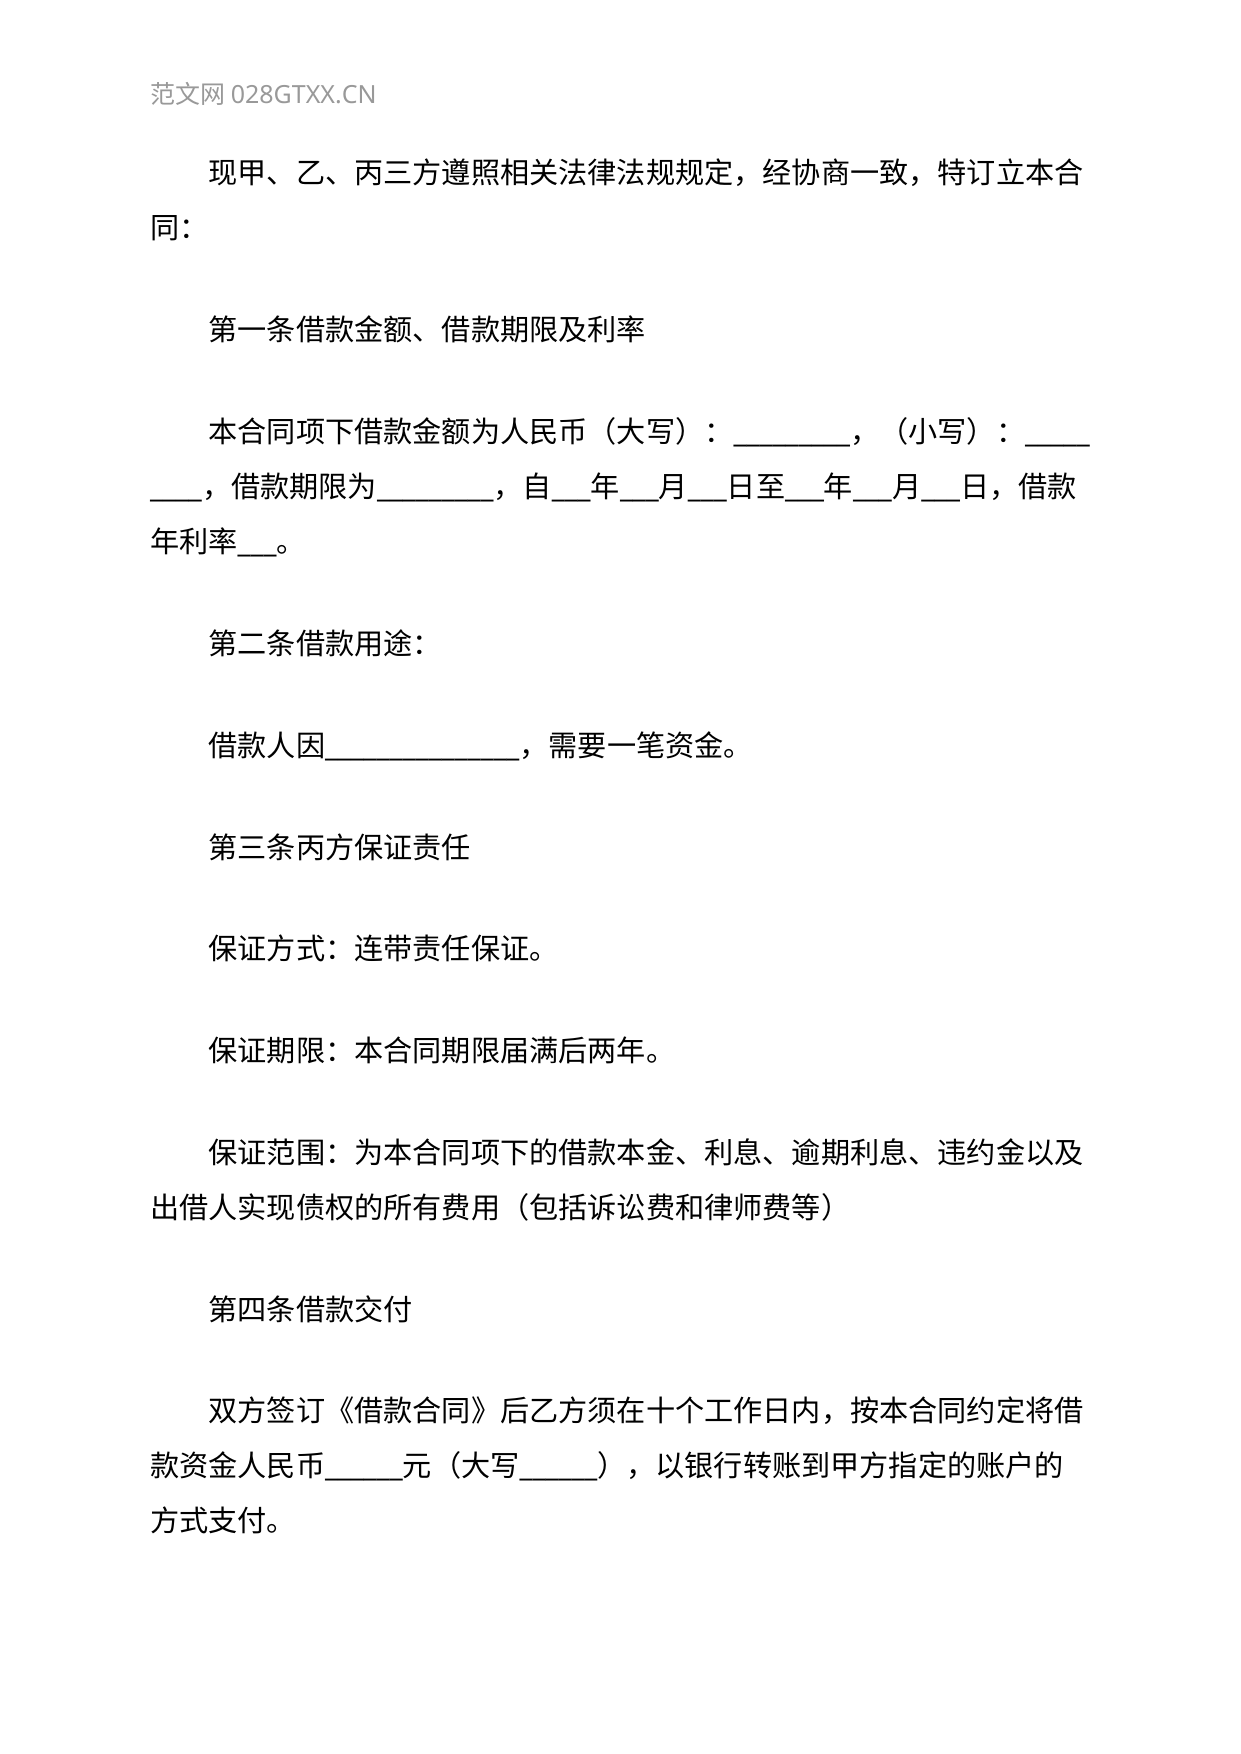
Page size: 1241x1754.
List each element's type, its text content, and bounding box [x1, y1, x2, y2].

text 保证范围：为本合同项下的借款本金、利息、逾期利息、违约金以及出借人实现债权的所有费用（包括诉讼费和律师费等） [150, 1129, 1090, 1227]
text 借款人因_______________，需要一笔资金。 [150, 722, 1090, 764]
text 本合同项下借款金额为人民币（大写）：_________，（小写）：_________，借款期限为_________，自___年___月___日至___年___月___日，借款年利率___。 [150, 408, 1090, 561]
text 保证方式：连带责任保证。 [150, 926, 1090, 968]
text 保证期限：本合同期限届满后两年。 [150, 1028, 1090, 1070]
text 第一条借款金额、借款期限及利率 [150, 307, 1090, 349]
text 双方签订《借款合同》后乙方须在十个工作日内，按本合同约定将借款资金人民币______元（大写______），以银行转账到甲方指定的账户的方式支付。 [150, 1388, 1090, 1540]
text 现甲、乙、丙三方遵照相关法律法规规定，经协商一致，特订立本合同： [150, 150, 1090, 247]
text 第二条借款用途： [150, 620, 1090, 663]
text 第四条借款交付 [150, 1286, 1090, 1328]
text 第三条丙方保证责任 [150, 824, 1090, 866]
